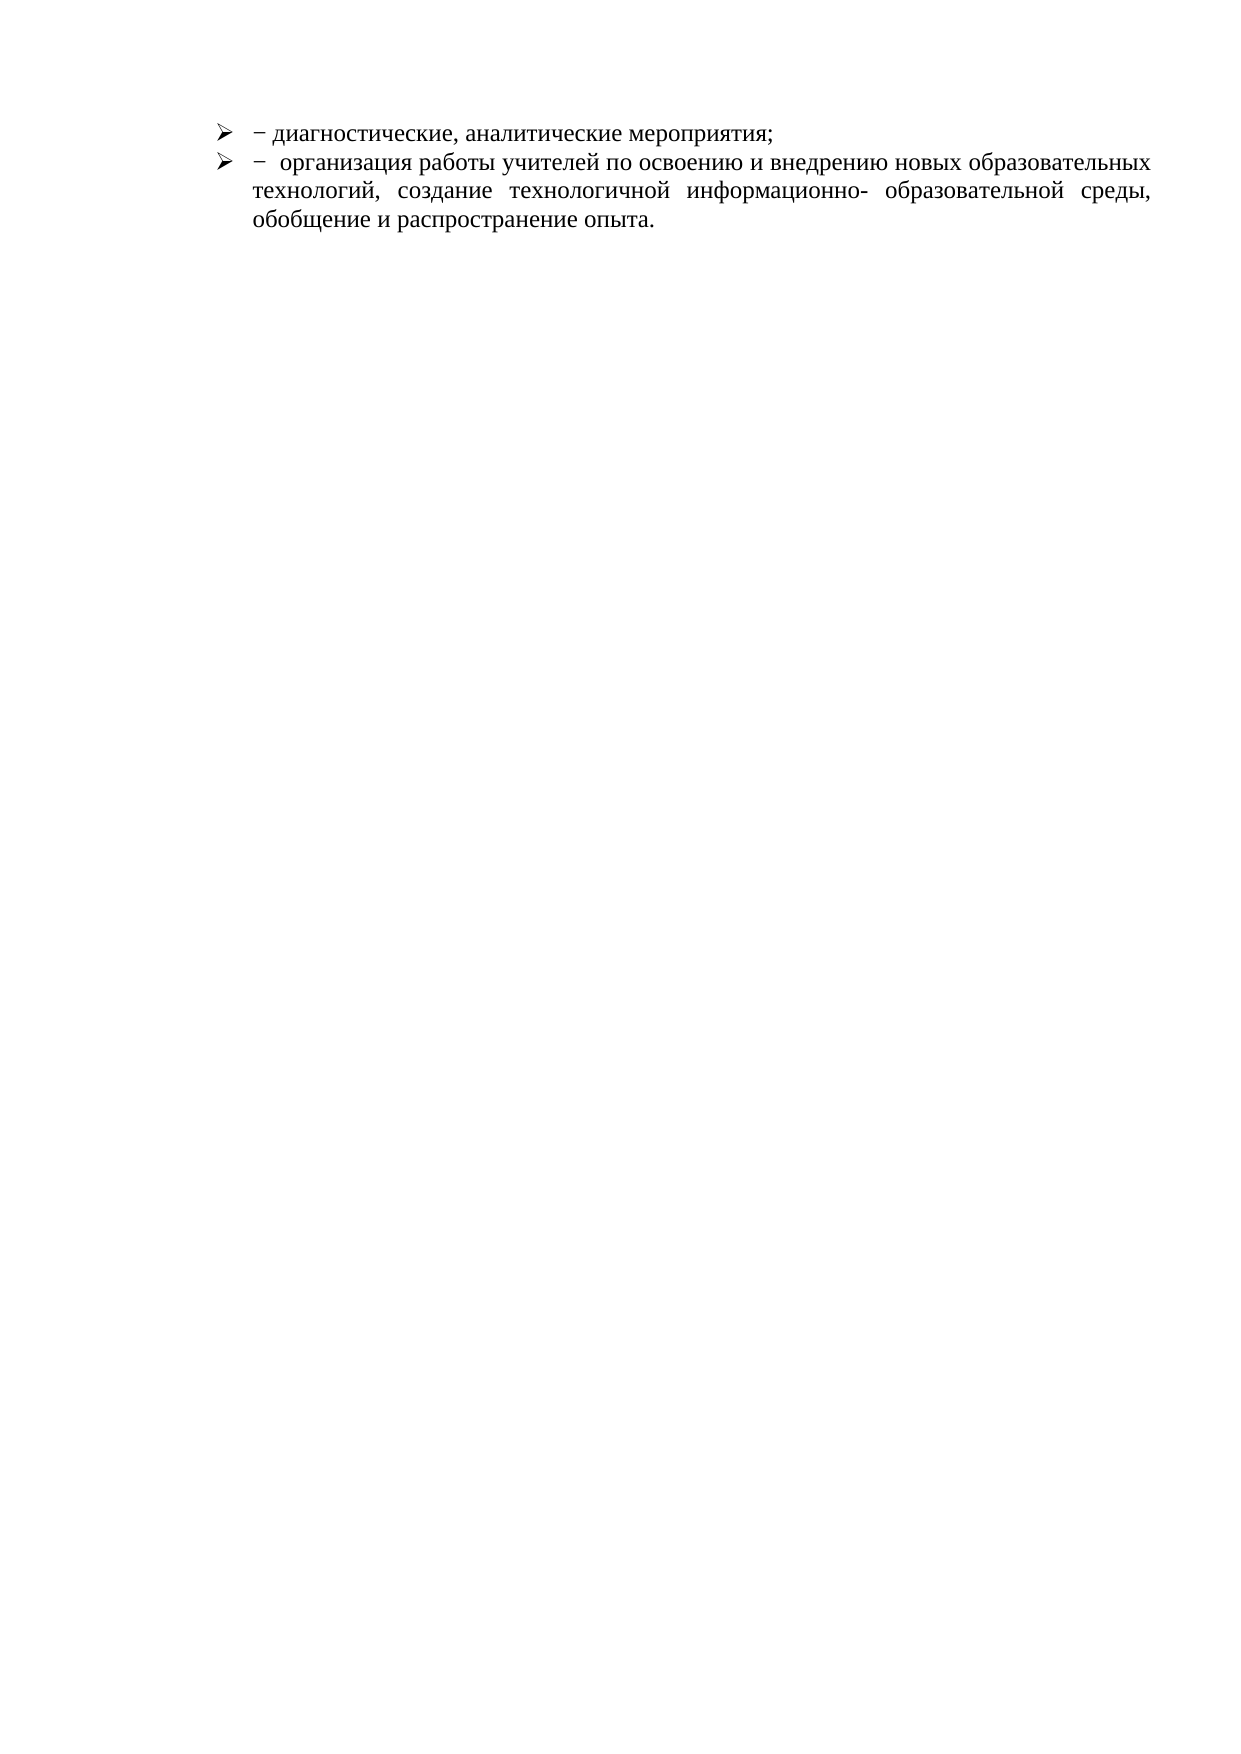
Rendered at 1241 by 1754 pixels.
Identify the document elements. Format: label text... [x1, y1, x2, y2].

list − диагностические, аналитические мероприятия; [215, 176, 1152, 204]
list − реализация системного подхода; [215, 118, 1152, 147]
list − выявление готовности учителя работать в инновационном режиме; [215, 147, 1152, 176]
list − организация работы учителей по освоению и внедрению новых образовательных технологий, создание технологичной информационно- образовательной среды, обобщение и распространение опыта. [215, 204, 1152, 291]
